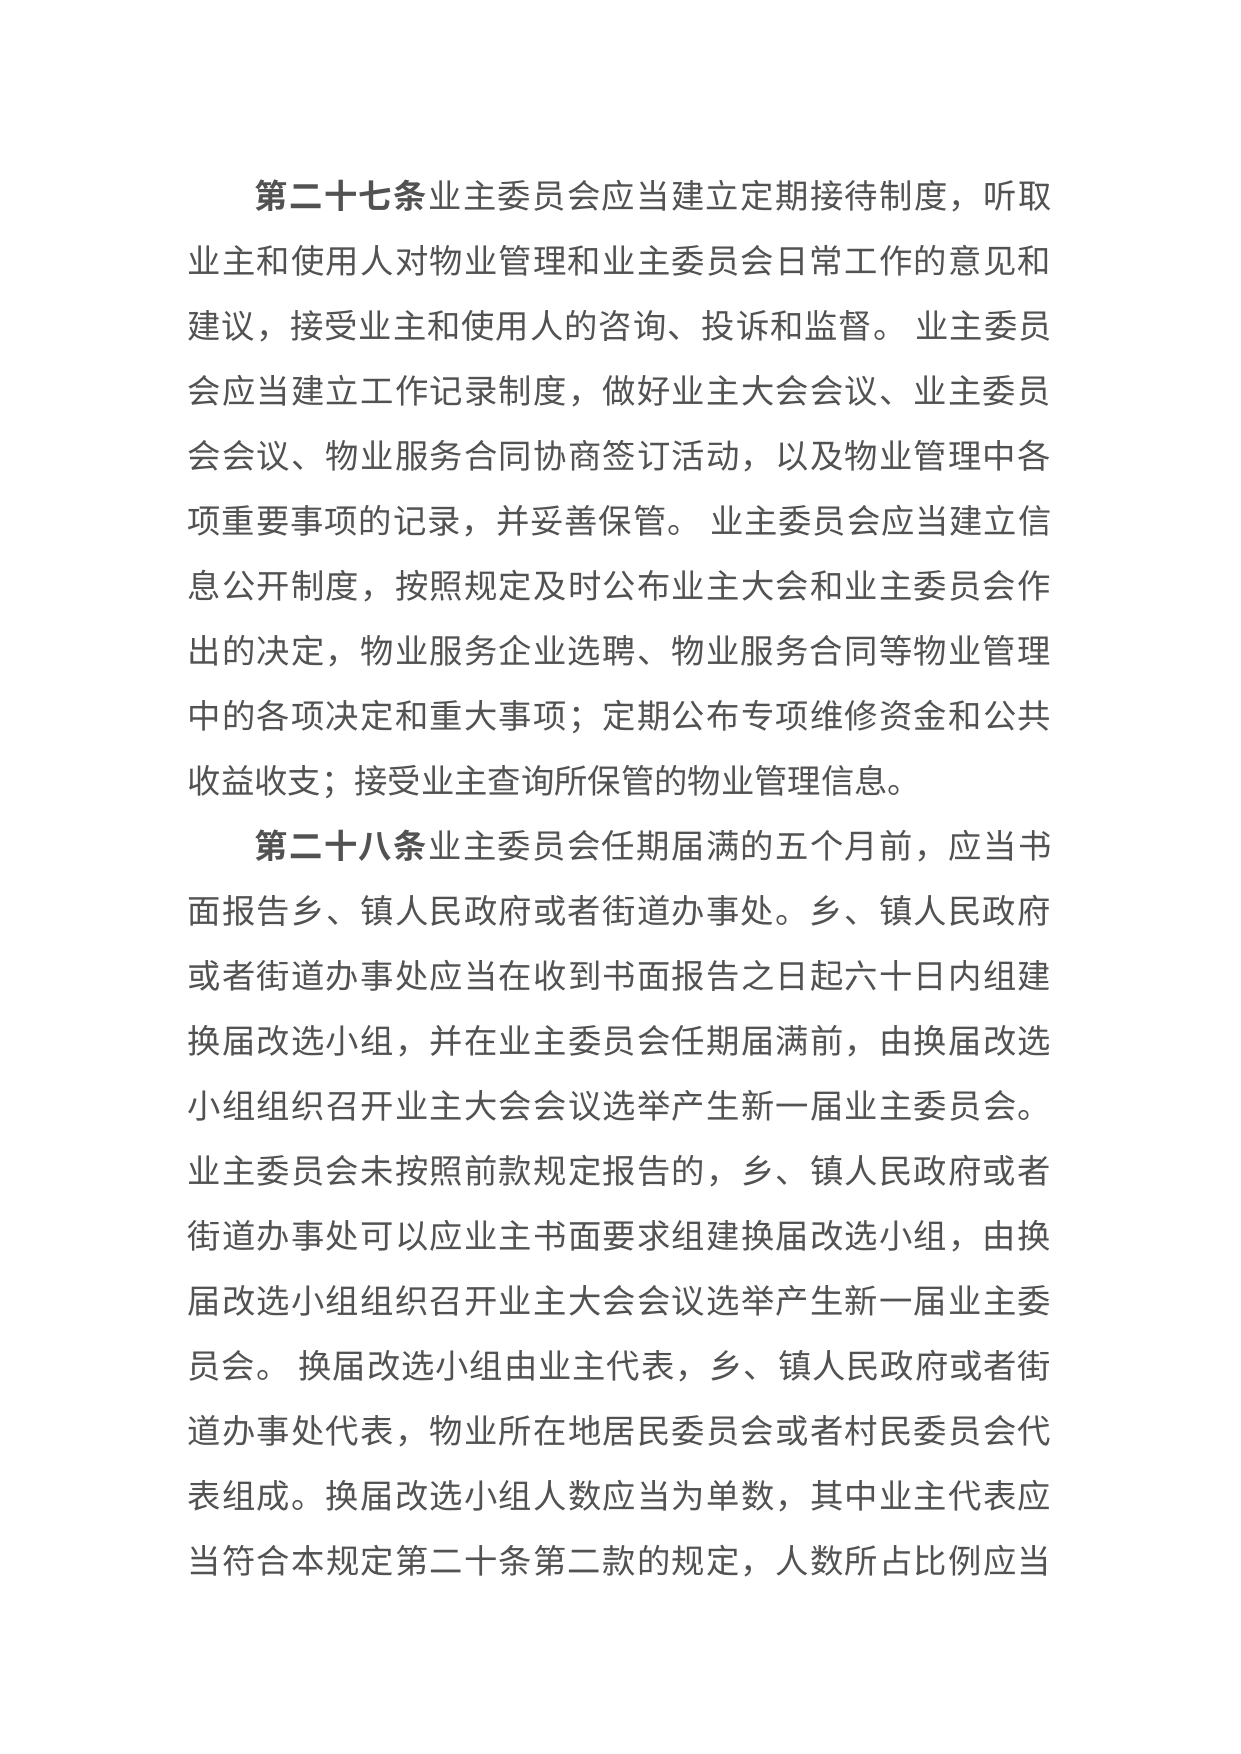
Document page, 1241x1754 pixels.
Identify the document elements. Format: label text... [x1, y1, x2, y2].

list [187, 812, 1053, 1592]
list 第二十七条业主委员会应当建立定期接待制度，听取业主和使用人对物业管理和业主委员会日常工作的意见和建议，接受业主和使用人的咨询、投诉和监督。 业主委员会应当建立工作记录制度，做好业主大会会议、业主委员会会议、物业服务合同协商签订活动，以及物业管理中各项重要事项的记录，并妥善保管。 业主委员会应当建立信息公开制度，按照规定及时公布业主大会和业主委员会作出的决定，物业服务企业选聘、物业服务合同等物业管理中的各项决定和重大事项；定期公布专项维修资金和公共收益收支；接受业主查询所保管的物业管理信息。 [187, 162, 1053, 812]
